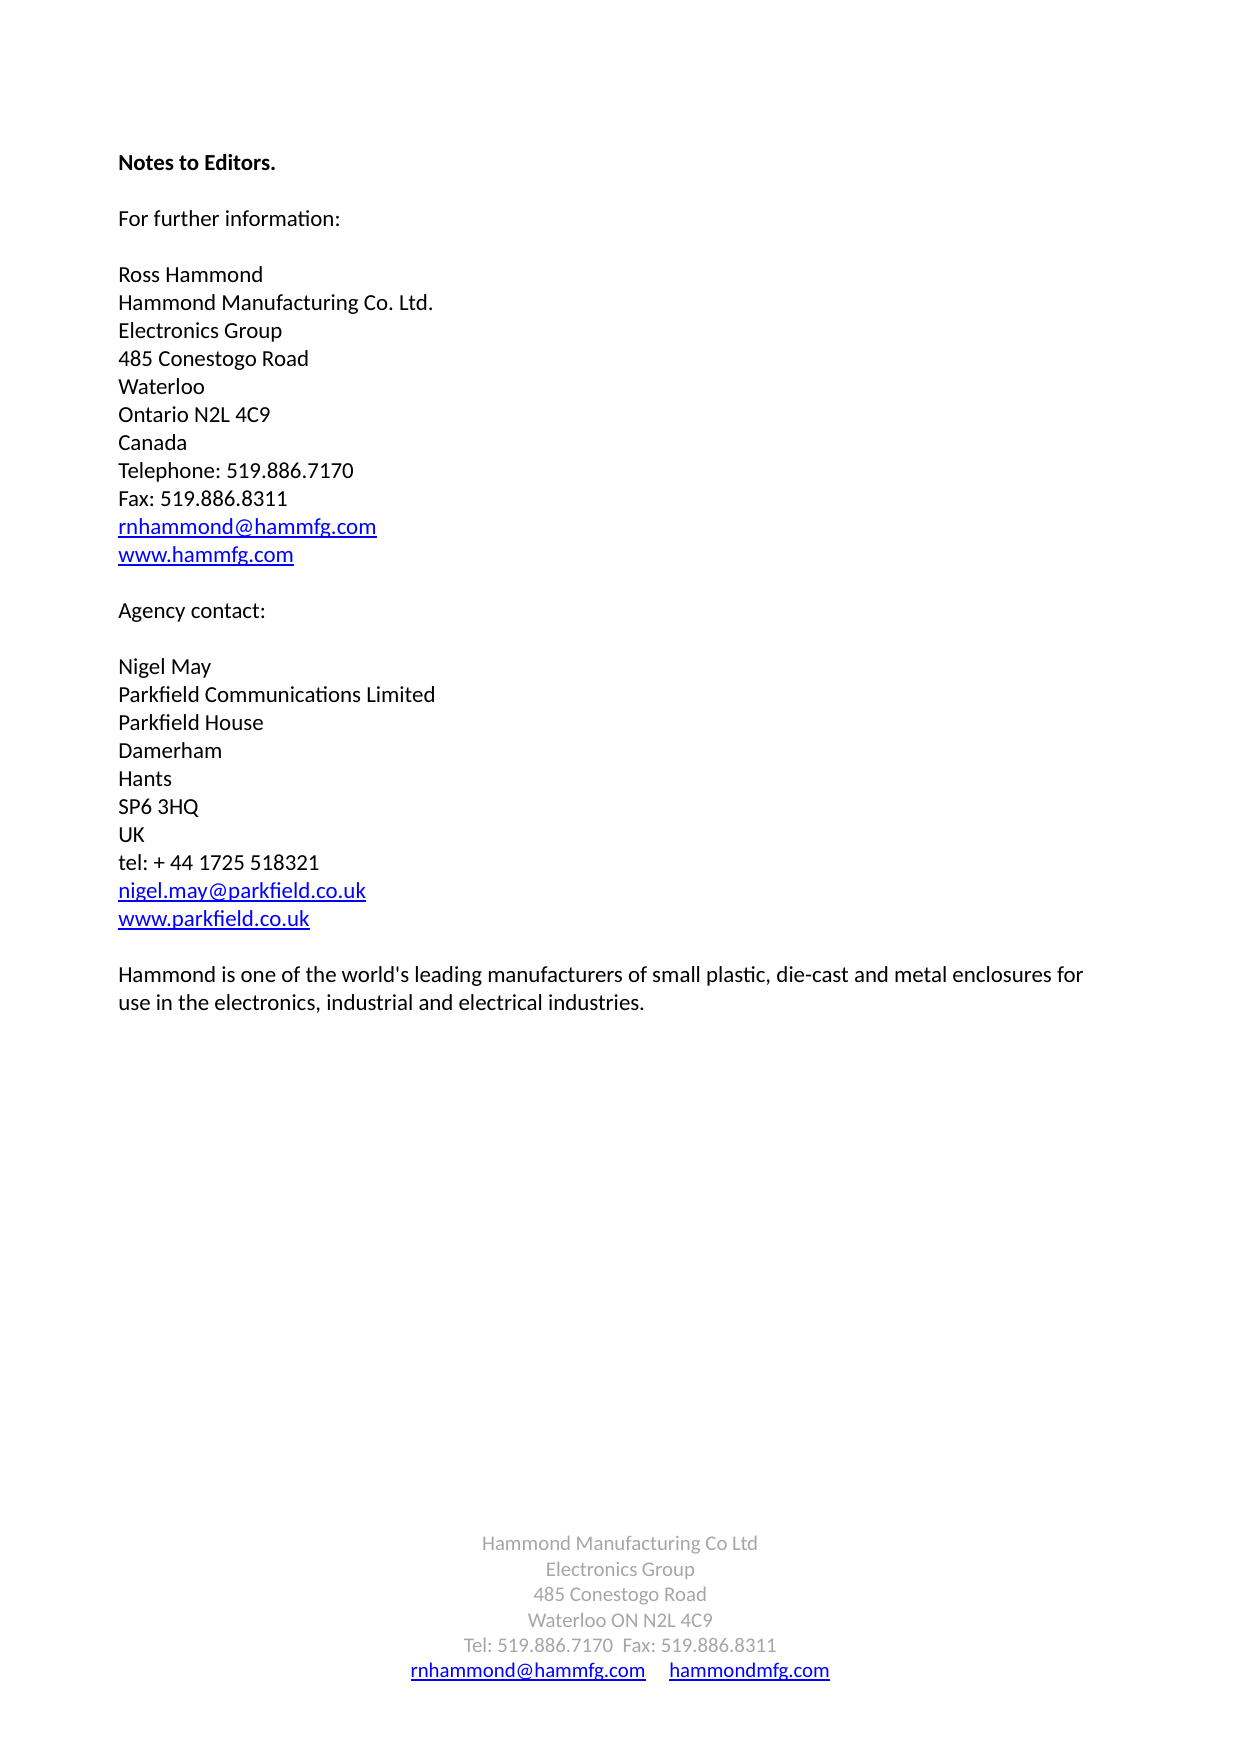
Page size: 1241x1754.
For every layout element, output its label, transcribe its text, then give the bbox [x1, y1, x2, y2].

text Hammond is one of the world's leading manufacturers of small plastic, die-cast and metal enclosures for use in the electronics, industrial and electrical industries. [118, 960, 1122, 1016]
text SP6 3HQ [118, 792, 1122, 820]
text nigel.may@parkfield.co.uk [118, 876, 1122, 904]
text Notes to Editors. [118, 148, 1122, 176]
text Agency contact: [118, 596, 1122, 624]
text UK [118, 820, 1122, 848]
text Ontario N2L 4C9 [118, 400, 1122, 428]
text Parkfield Communications Limited [118, 680, 1122, 708]
text tel: + 44 1725 518321 [118, 848, 1122, 876]
text Telephone: 519.886.7170 [118, 456, 1122, 484]
text Nigel May [118, 652, 1122, 680]
text Canada [118, 428, 1122, 456]
text Ross Hammond [118, 260, 1122, 288]
text www.parkfield.co.uk [118, 904, 1122, 932]
text www.hammfg.com [118, 540, 1122, 568]
text Fax: 519.886.8311 [118, 484, 1122, 512]
text Damerham [118, 736, 1122, 764]
text rnhammond@hammfg.com [118, 512, 1122, 540]
text 485 Conestogo Road [118, 344, 1122, 372]
text Hants [118, 764, 1122, 792]
text Waterloo [118, 372, 1122, 400]
text Electronics Group [118, 316, 1122, 344]
text For further information: [118, 204, 1122, 232]
text Parkfield House [118, 708, 1122, 736]
text Hammond Manufacturing Co. Ltd. [118, 288, 1122, 316]
